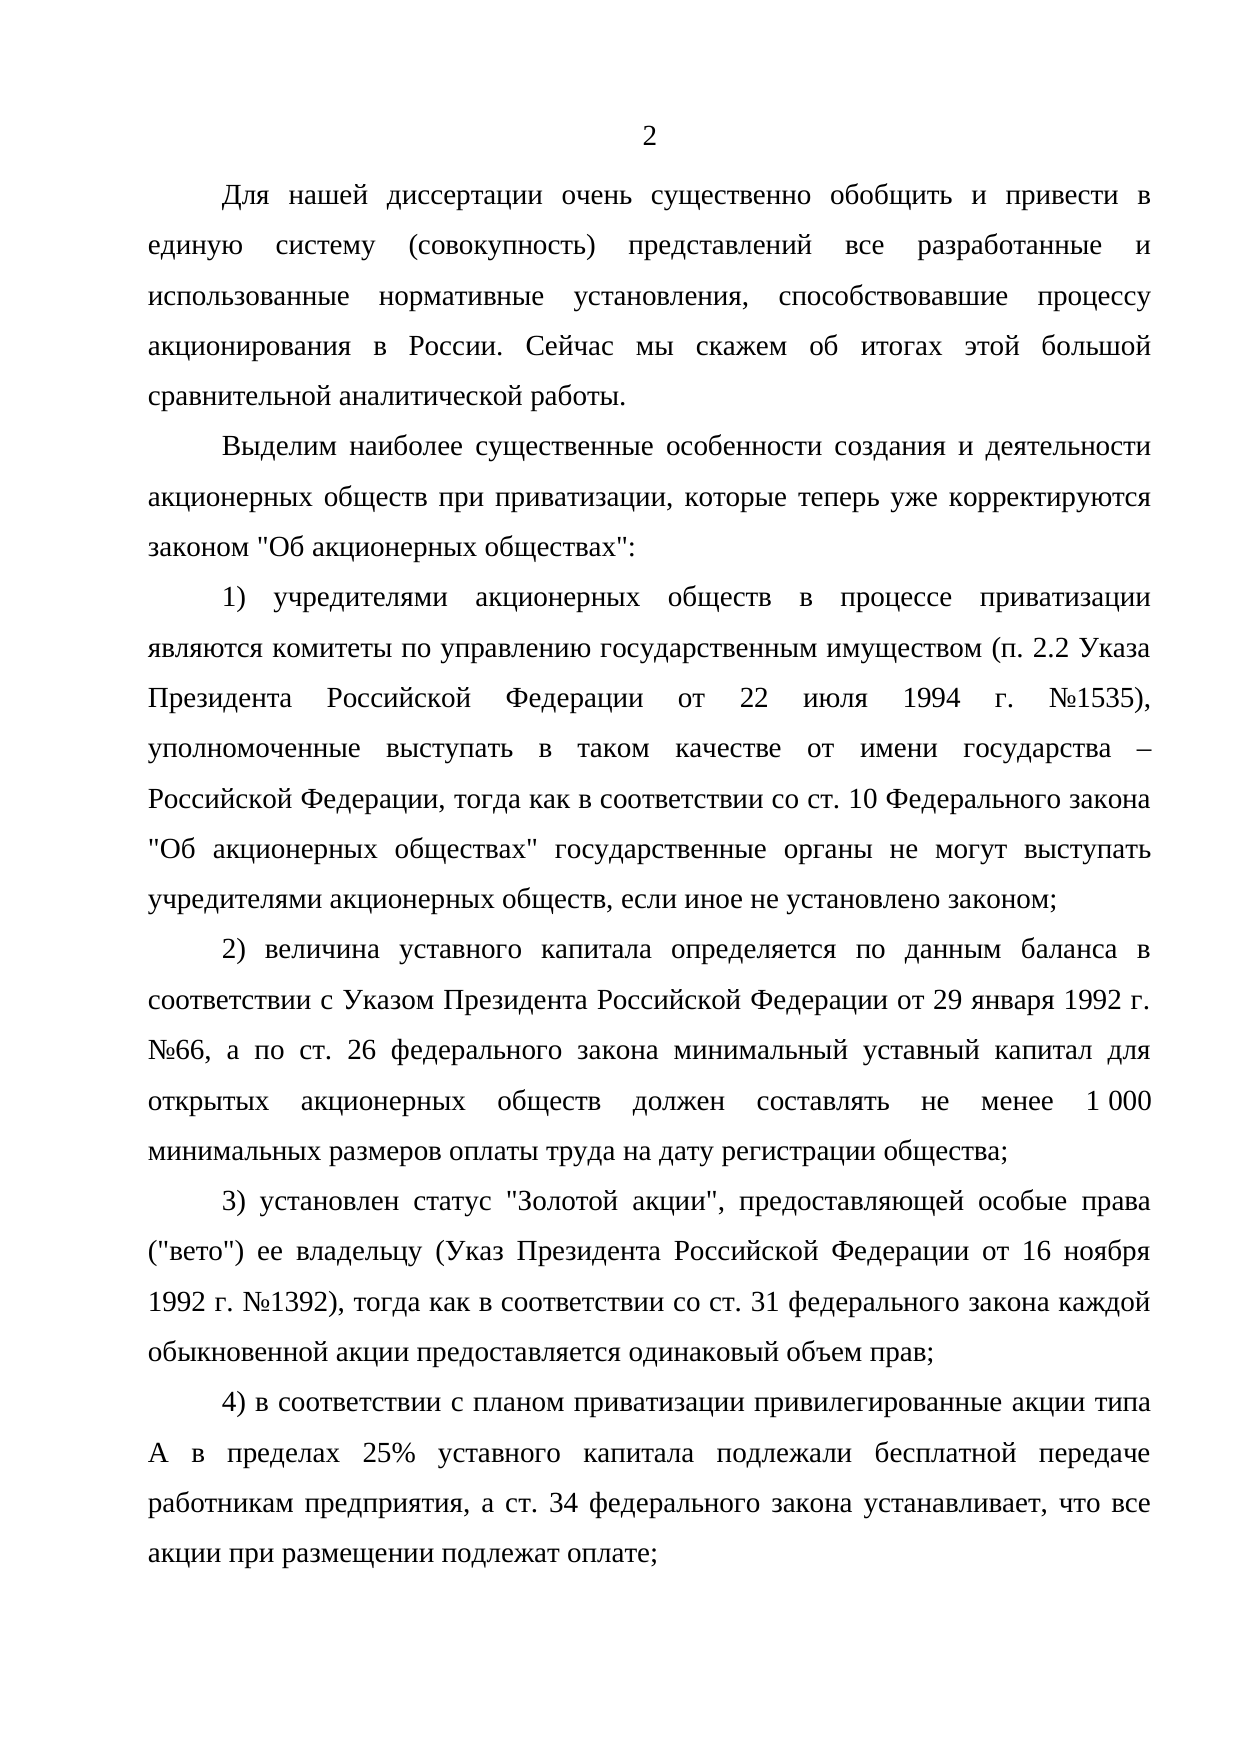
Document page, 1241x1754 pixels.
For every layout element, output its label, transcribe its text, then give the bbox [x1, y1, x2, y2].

text 2) величина уставного капитала определяется по данным баланса в соответствии с Указом Президента Российской Федерации от 29 января 1992 г. №66, а по ст. 26 федерального закона минимальный уставный капитал для открытых акционерных обществ должен составлять не менее 1 000 минимальных размеров оплаты труда на дату регистрации общества; [148, 932, 1152, 1167]
text 4) в соответствии с планом приватизации привилегированные акции типа А в пределах 25% уставного капитала подлежали бесплатной передаче работникам предприятия, а ст. 34 федерального закона устанавливает, что все акции при размещении подлежат оплате; [148, 1385, 1152, 1569]
text Выделим наиболее существенные особенности создания и деятельности акционерных обществ при приватизации, которые теперь уже корректируются законом "Об акционерных обществах": [148, 429, 1152, 563]
text 3) установлен статус "Золотой акции", предоставляющей особые права ("вето") ее владельцу (Указ Президента Российской Федерации от 16 ноября 1992 г. №1392), тогда как в соответствии со ст. 31 федерального закона каждой обыкновенной акции предоставляется одинаковый объем прав; [148, 1183, 1152, 1368]
text Для нашей диссертации очень существенно обобщить и привести в единую систему (совокупность) представлений все разработанные и использованные нормативные установления, способствовавшие процессу акционирования в России. Сейчас мы скажем об итогах этой большой сравнительной аналитической работы. [148, 177, 1152, 412]
text 1) учредителями акционерных обществ в процессе приватизации являются комитеты по управлению государственным имуществом (п. 2.2 Указа Президента Российской Федерации от 22 июля 1994 г. №1535), уполномоченные выступать в таком качестве от имени государства – Российской Федерации, тогда как в соответствии со ст. 10 Федерального закона "Об акционерных обществах" государственные органы не могут выступать учредителями акционерных обществ, если иное не установлено законом; [148, 580, 1152, 915]
